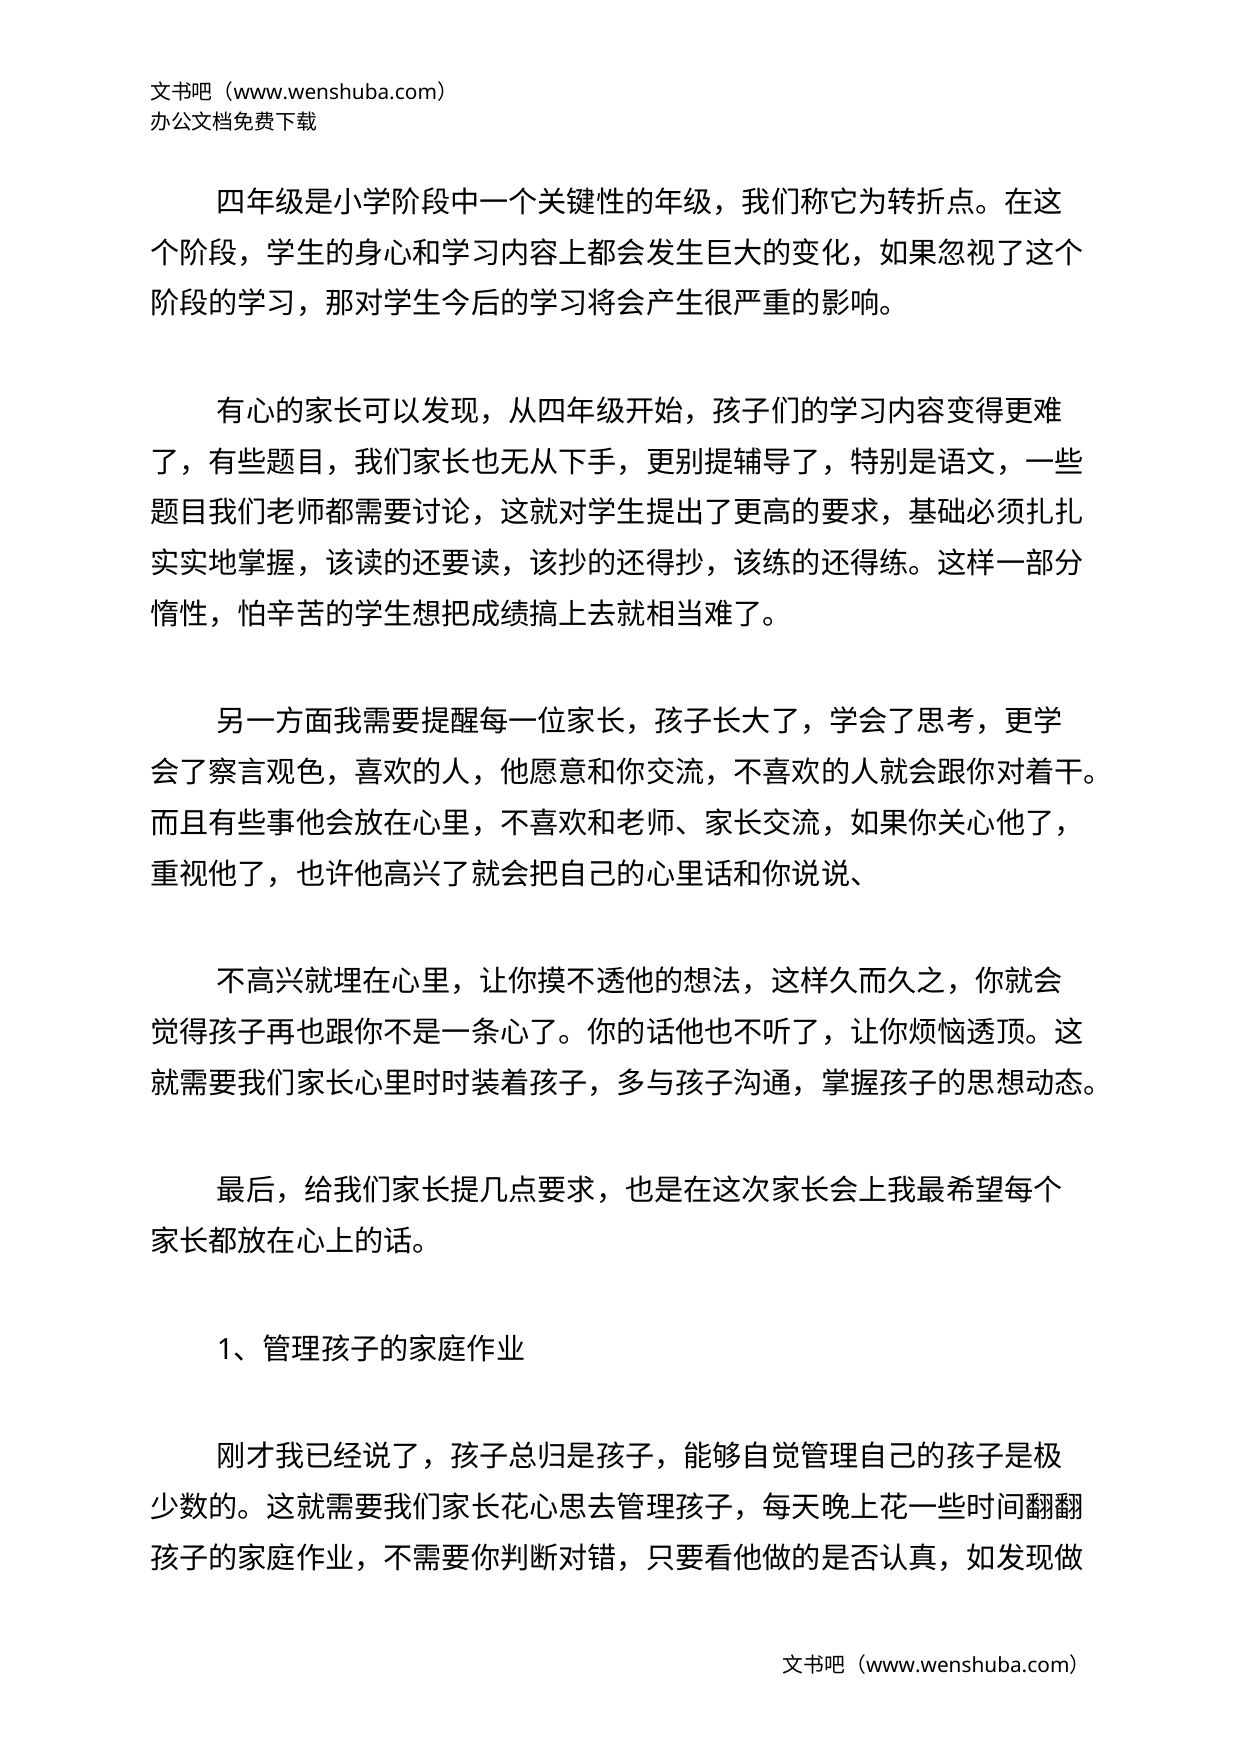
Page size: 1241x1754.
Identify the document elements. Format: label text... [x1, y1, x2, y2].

text 1、管理孩子的家庭作业 [150, 1325, 1090, 1368]
text 另一方面我需要提醒每一位家长，孩子长大了，学会了思考，更学会了察言观色，喜欢的人，他愿意和你交流，不喜欢的人就会跟你对着干。而且有些事他会放在心里，不喜欢和老师、家长交流，如果你关心他了，重视他了，也许他高兴了就会把自己的心里话和你说说、 [150, 698, 1090, 892]
text 有心的家长可以发现，从四年级开始，孩子们的学习内容变得更难了，有些题目，我们家长也无从下手，更别提辅导了，特别是语文，一些题目我们老师都需要讨论，这就对学生提出了更高的要求，基础必须扎扎实实地掌握，该读的还要读，该抄的还得抄，该练的还得练。这样一部分惰性，怕辛苦的学生想把成绩搞上去就相当难了。 [150, 387, 1090, 633]
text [150, 1433, 1090, 1577]
text 最后，给我们家长提几点要求，也是在这次家长会上我最希望每个家长都放在心上的话。 [150, 1167, 1090, 1260]
text 不高兴就埋在心里，让你摸不透他的想法，这样久而久之，你就会觉得孩子再也跟你不是一条心了。你的话他也不听了，让你烦恼透顶。这就需要我们家长心里时时装着孩子，多与孩子沟通，掌握孩子的思想动态。 [150, 958, 1090, 1102]
text 四年级是小学阶段中一个关键性的年级，我们称它为转折点。在这个阶段，学生的身心和学习内容上都会发生巨大的变化，如果忽视了这个阶段的学习，那对学生今后的学习将会产生很严重的影响。 [150, 178, 1090, 322]
